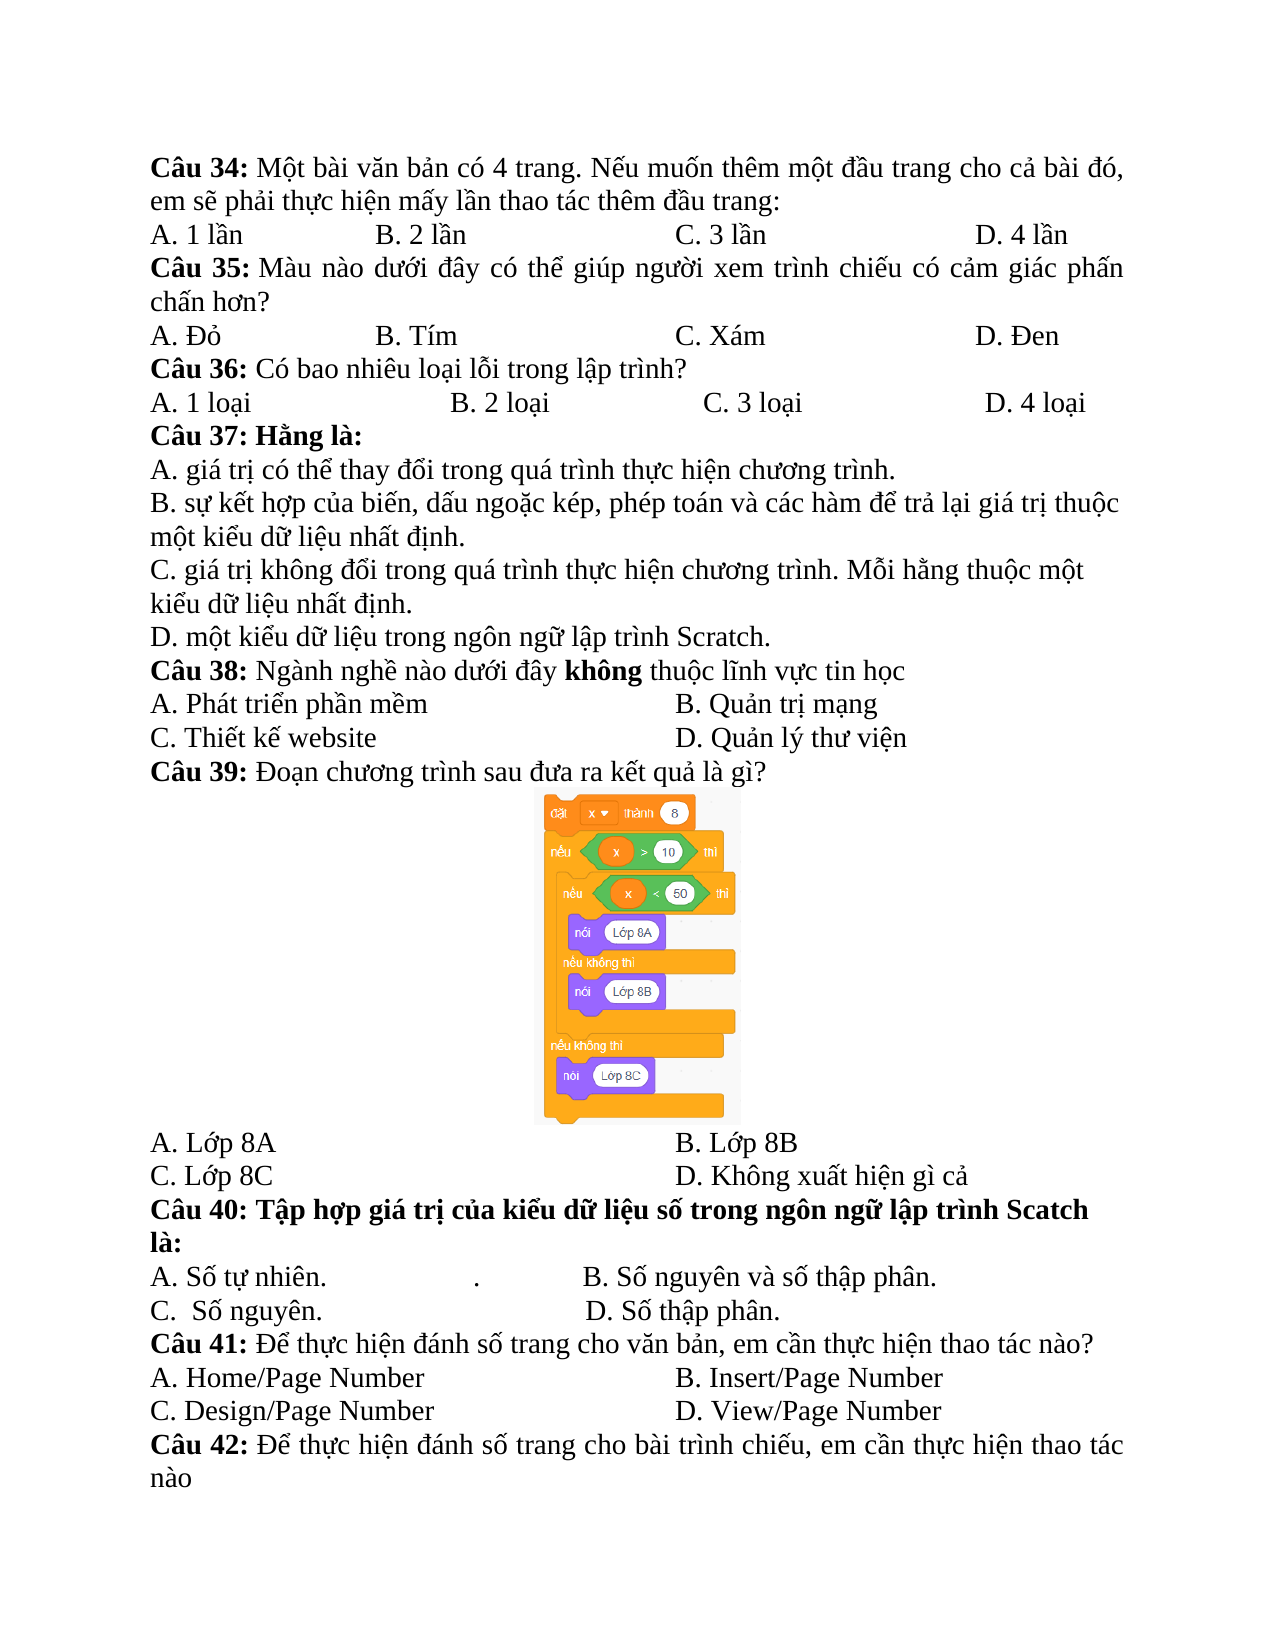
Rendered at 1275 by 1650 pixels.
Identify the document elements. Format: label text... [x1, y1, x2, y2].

text Câu 34: Một bài văn bản có 4 trang. Nếu muốn thêm một đầu trang cho cả bài đó, em sẽ phải thực hiện mấy lần thao tác thêm đầu trang: [150, 150, 1125, 217]
text A. Lớp 8A B. Lớp 8B [150, 1125, 1125, 1158]
text Câu 36: Có bao nhiêu loại lỗi trong lập trình? [150, 351, 1125, 385]
text Câu 40: Tập hợp giá trị của kiểu dữ liệu số trong ngôn ngữ lập trình Scatch là: [150, 1192, 1125, 1259]
picture [534, 787, 741, 1125]
text C. Thiết kế website D. Quản lý thư viện [150, 720, 1125, 754]
text B. sự kết hợp của biến, dấu ngoặc kép, phép toán và các hàm để trả lại giá trị thuộc một kiểu dữ liệu nhất định. [150, 485, 1125, 552]
text C. Design/Page Number D. View/Page Number [150, 1393, 1125, 1427]
text C. giá trị không đổi trong quá trình thực hiện chương trình. Mỗi hằng thuộc một kiểu dữ liệu nhất định. [150, 552, 1125, 619]
text A. 1 lần B. 2 lần C. 3 lần D. 4 lần [150, 217, 1125, 251]
text A. giá trị có thể thay đổi trong quá trình thực hiện chương trình. [150, 452, 1125, 485]
text Câu 41: Để thực hiện đánh số trang cho văn bản, em cần thực hiện thao tác nào? [150, 1326, 1125, 1360]
text Câu 37: Hằng là: [150, 418, 1125, 452]
text A. Số tự nhiên. . B. Số nguyên và số thập phân. [150, 1259, 1125, 1293]
text Câu 42: Để thực hiện đánh số trang cho bài trình chiếu, em cần thực hiện thao tác nào [150, 1427, 1125, 1494]
text Câu 39: Đoạn chương trình sau đưa ra kết quả là gì? [150, 754, 1125, 787]
text C. Số nguyên. D. Số thập phân. [150, 1293, 1125, 1326]
text Câu 38: Ngành nghề nào dưới đây không thuộc lĩnh vực tin học [150, 653, 1125, 687]
text Câu 35: Màu nào dưới đây có thể giúp người xem trình chiếu có cảm giác phấn chấn hơn? [150, 251, 1125, 318]
text A. 1 loại B. 2 loại C. 3 loại D. 4 loại [150, 385, 1125, 418]
text D. một kiểu dữ liệu trong ngôn ngữ lập trình Scratch. [150, 619, 1125, 653]
text C. Lớp 8C D. Không xuất hiện gì cả [150, 1158, 1125, 1192]
text A. Home/Page Number B. Insert/Page Number [150, 1360, 1125, 1393]
text A. Phát triển phần mềm B. Quản trị mạng [150, 687, 1125, 720]
text A. Đỏ B. Tím C. Xám D. Đen [150, 318, 1125, 351]
